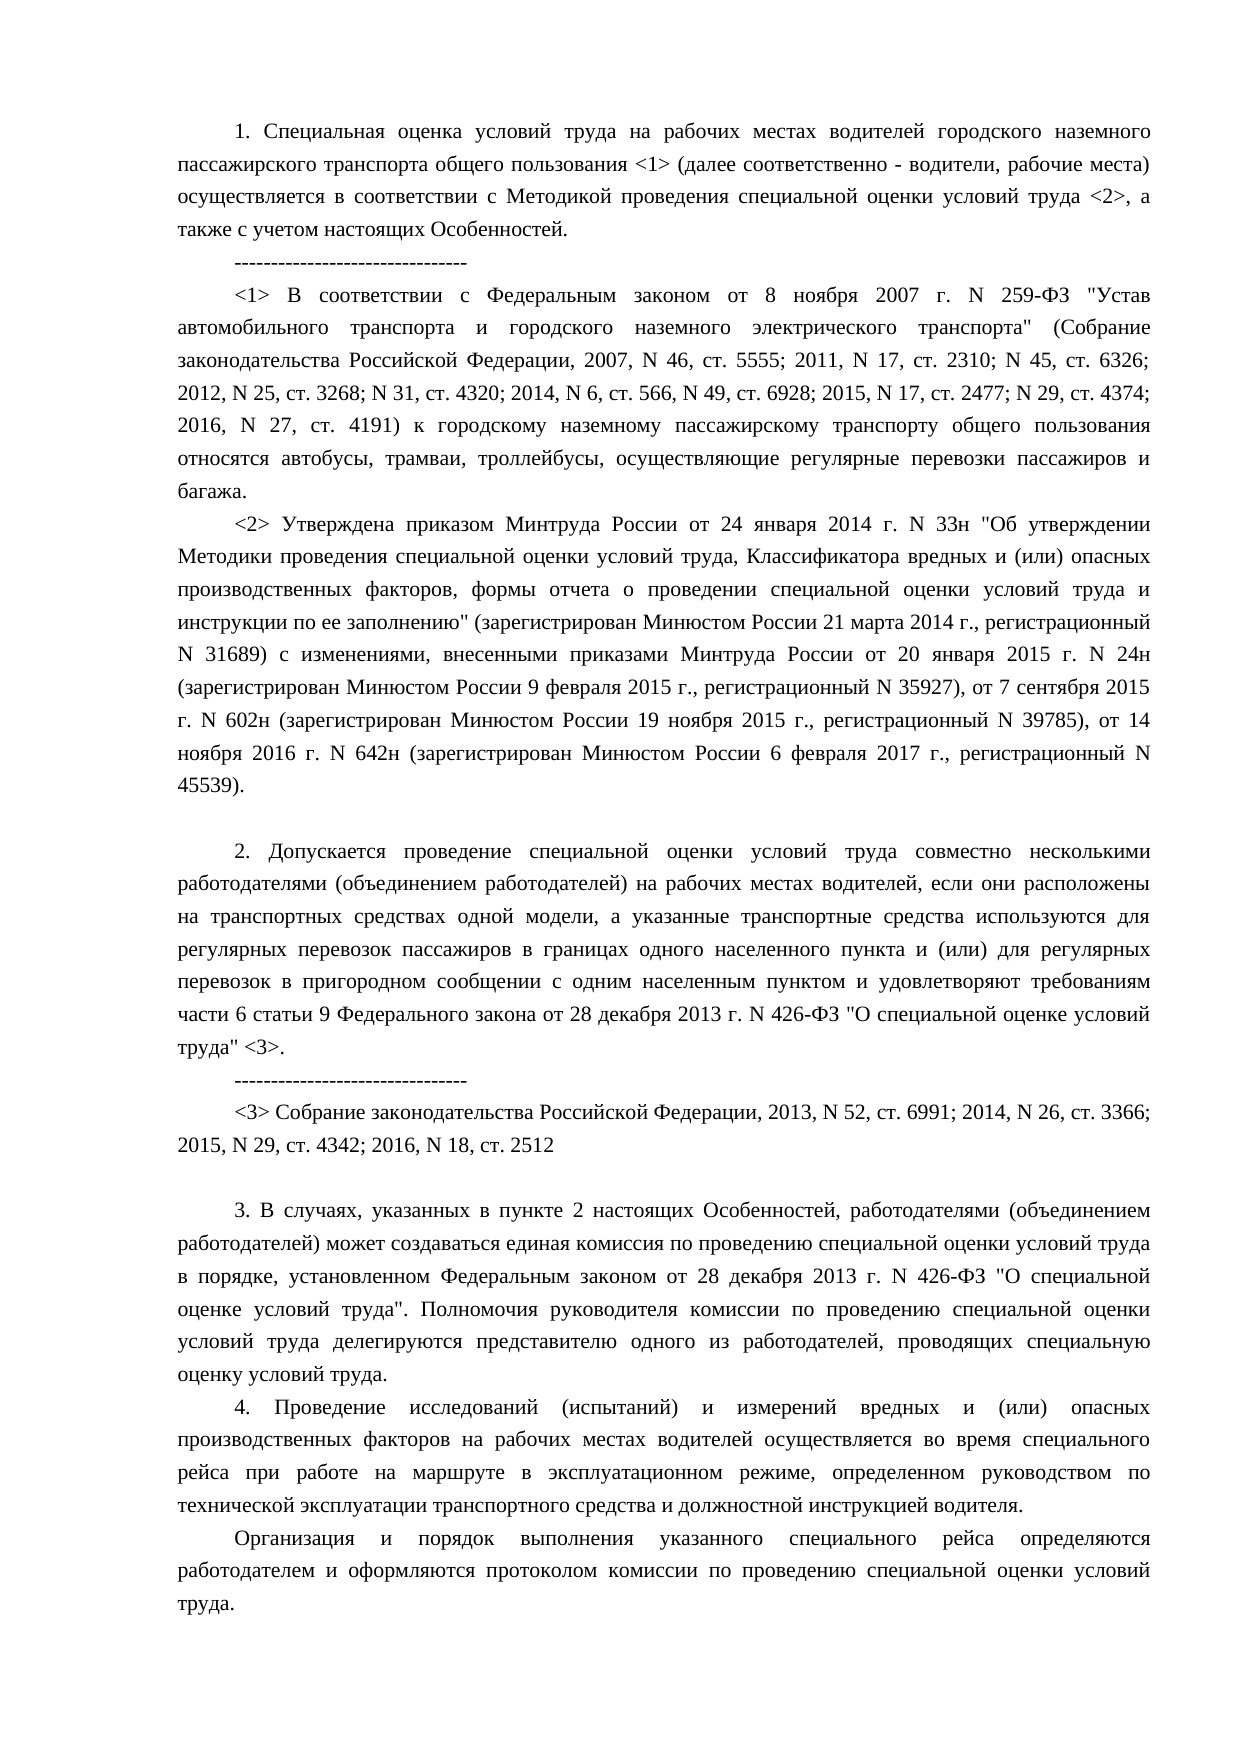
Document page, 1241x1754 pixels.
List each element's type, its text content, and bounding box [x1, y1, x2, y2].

text Организация и порядок выполнения указанного специального рейса определяются работодателем и оформляются протоколом комиссии по проведению специальной оценки условий труда. [177, 1524, 1152, 1615]
text <3> Собрание законодательства Российской Федерации, 2013, N 52, ст. 6991; 2014, N 26, ст. 3366; 2015, N 29, ст. 4342; 2016, N 18, ст. 2512 [177, 1099, 1152, 1157]
text -------------------------------- [177, 1067, 1152, 1092]
text <1> В соответствии с Федеральным законом от 8 ноября 2007 г. N 259-ФЗ "Устав автомобильного транспорта и городского наземного электрического транспорта" (Собрание законодательства Российской Федерации, 2007, N 46, ст. 5555; 2011, N 17, ст. 2310; N 45, ст. 6326; 2012, N 25, ст. 3268; N 31, ст. 4320; 2014, N 6, ст. 566, N 49, ст. 6928; 2015, N 17, ст. 2477; N 29, ст. 4374; 2016, N 27, ст. 4191) к городскому наземному пассажирскому транспорту общего пользования относятся автобусы, трамваи, троллейбусы, осуществляющие регулярные перевозки пассажиров и багажа. [177, 282, 1152, 503]
text 1. Специальная оценка условий труда на рабочих местах водителей городского наземного пассажирского транспорта общего пользования <1> (далее соответственно - водители, рабочие места) осуществляется в соответствии с Методикой проведения специальной оценки условий труда <2>, а также с учетом настоящих Особенностей. [177, 118, 1152, 241]
text 3. В случаях, указанных в пункте 2 настоящих Особенностей, работодателями (объединением работодателей) может создаваться единая комиссия по проведению специальной оценки условий труда в порядке, установленном Федеральным законом от 28 декабря 2013 г. N 426-ФЗ "О специальной оценке условий труда". Полномочия руководителя комиссии по проведению специальной оценки условий труда делегируются представителю одного из работодателей, проводящих специальную оценку условий труда. [177, 1197, 1152, 1386]
text -------------------------------- [177, 249, 1152, 274]
text 4. Проведение исследований (испытаний) и измерений вредных и (или) опасных производственных факторов на рабочих местах водителей осуществляется во время специального рейса при работе на маршруте в эксплуатационном режиме, определенном руководством по технической эксплуатации транспортного средства и должностной инструкцией водителя. [177, 1394, 1152, 1517]
text 2. Допускается проведение специальной оценки условий труда совместно несколькими работодателями (объединением работодателей) на рабочих местах водителей, если они расположены на транспортных средствах одной модели, а указанные транспортные средства используются для регулярных перевозок пассажиров в границах одного населенного пункта и (или) для регулярных перевозок в пригородном сообщении с одним населенным пунктом и удовлетворяют требованиям части 6 статьи 9 Федерального закона от 28 декабря 2013 г. N 426-ФЗ "О специальной оценке условий труда" <3>. [177, 838, 1152, 1059]
text <2> Утверждена приказом Минтруда России от 24 января 2014 г. N 33н "Об утверждении Методики проведения специальной оценки условий труда, Классификатора вредных и (или) опасных производственных факторов, формы отчета о проведении специальной оценки условий труда и инструкции по ее заполнению" (зарегистрирован Минюстом России 21 марта 2014 г., регистрационный N 31689) с изменениями, внесенными приказами Минтруда России от 20 января 2015 г. N 24н (зарегистрирован Минюстом России 9 февраля 2015 г., регистрационный N 35927), от 7 сентября 2015 г. N 602н (зарегистрирован Минюстом России 19 ноября 2015 г., регистрационный N 39785), от 14 ноября 2016 г. N 642н (зарегистрирован Минюстом России 6 февраля 2017 г., регистрационный N 45539). [177, 511, 1152, 797]
